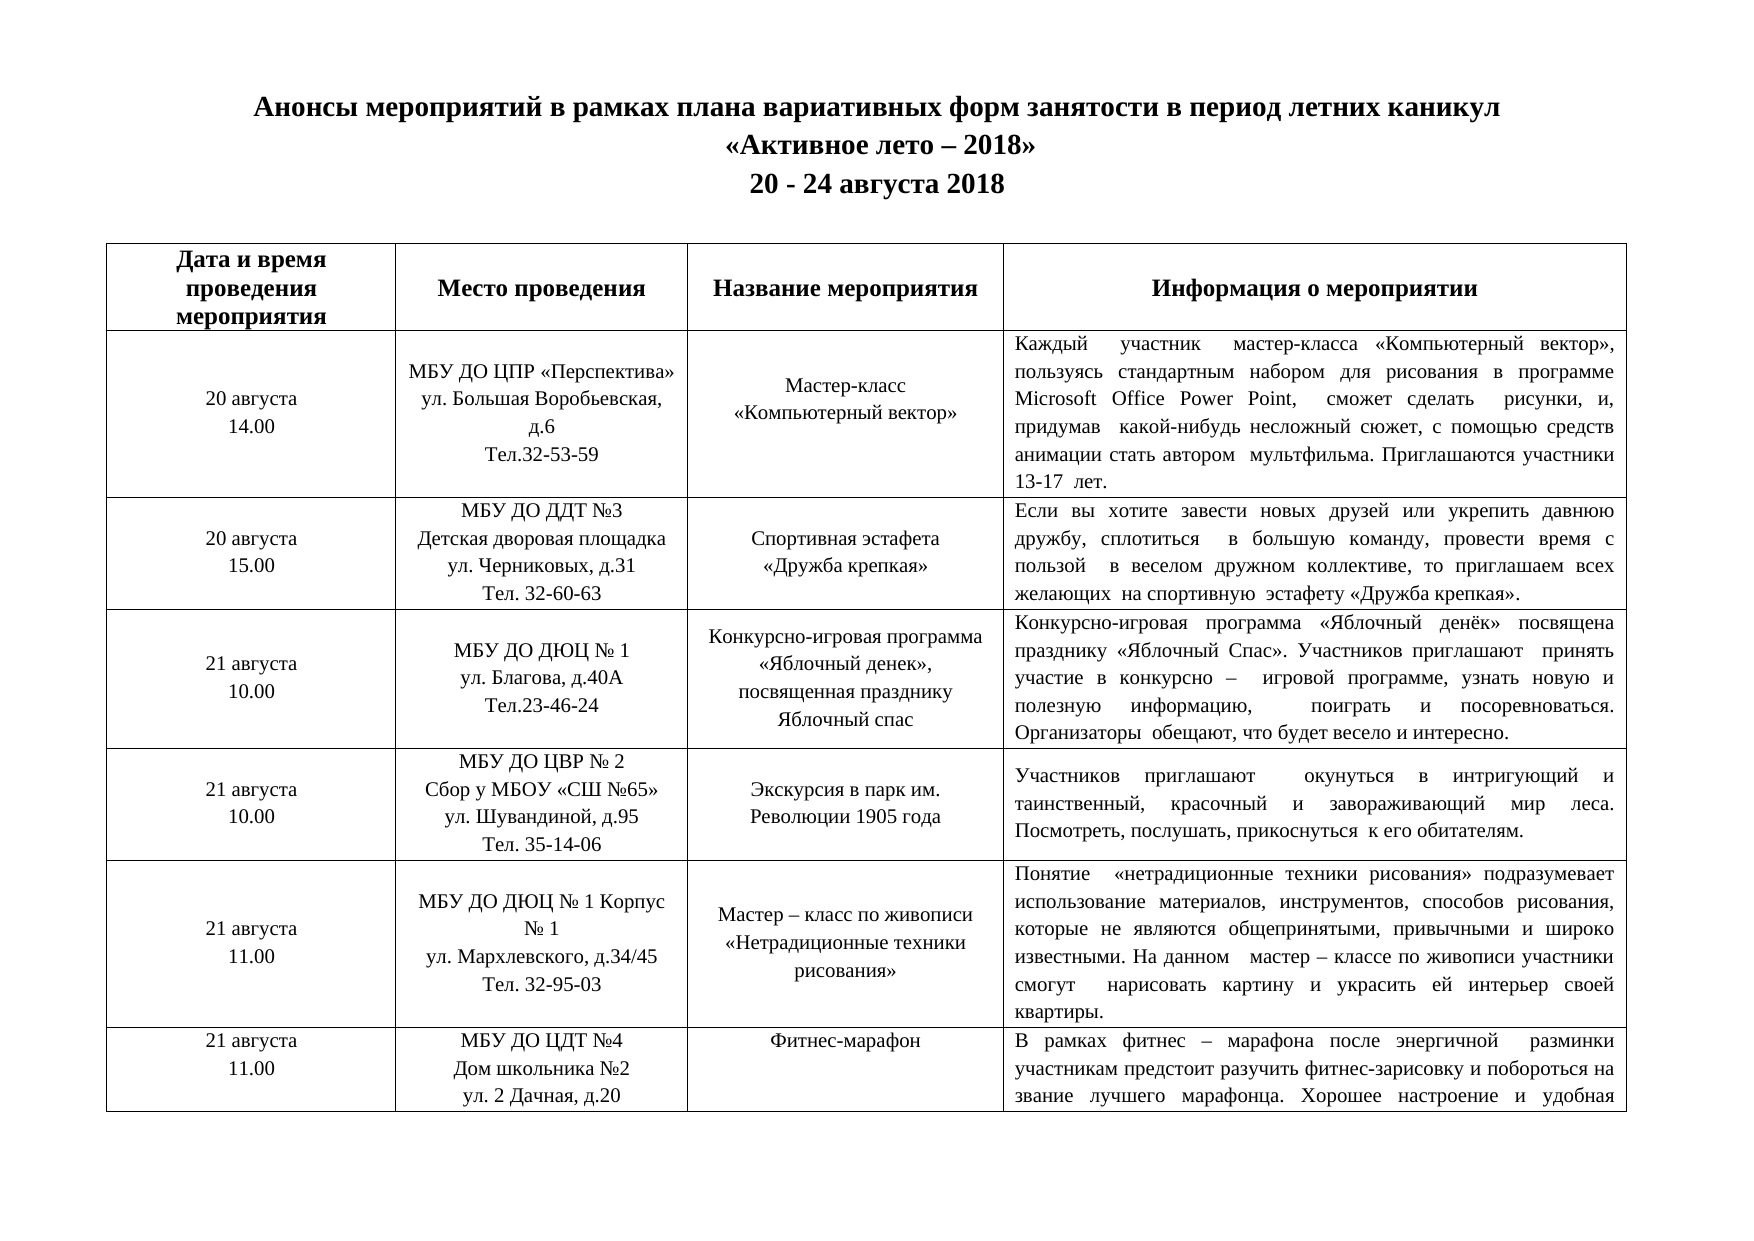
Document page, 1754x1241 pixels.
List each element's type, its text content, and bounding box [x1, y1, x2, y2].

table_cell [1004, 1028, 1626, 1111]
table_cell МБУ ДО ЦВР № 2 Сбор у МБОУ «СШ №65» ул. Шувандиной, д.95 Тел. 35-14-06 [396, 749, 687, 860]
table_cell 21 августа 11.00 [107, 1028, 395, 1111]
table_cell МБУ ДО ЦПР «Перспектива» ул. Большая Воробьевская, д.6 Тел.32-53-59 [396, 331, 687, 497]
table_cell 21 августа 11.00 [107, 861, 395, 1027]
table_header Название мероприятия [688, 244, 1003, 330]
text «Активное лето – 2018» [118, 127, 1636, 161]
table_cell Спортивная эстафета «Дружба крепкая» [688, 498, 1003, 609]
table_header Дата и время проведения мероприятия [107, 244, 395, 330]
table_header Информация о мероприятии [1004, 244, 1626, 330]
table_cell Понятие «нетрадиционные техники рисования» подразумевает использование материалов, инструментов, способов рисования, которые не являются общепринятыми, привычными и широко известными. На данном мастер – классе по живописи участники смогут нарисовать картину и украсить ей интерьер своей квартиры. [1004, 861, 1626, 1027]
table_cell Мастер-класс «Компьютерный вектор» [688, 331, 1003, 497]
text 20 - 24 августа 2018 [118, 166, 1636, 199]
table_cell Конкурсно-игровая программа «Яблочный денёк» посвящена празднику «Яблочный Спас». Участников приглашают принять участие в конкурсно – игровой программе, узнать новую и полезную информацию, поиграть и посоревноваться. Организаторы обещают, что будет весело и интересно. [1004, 610, 1626, 748]
table_cell 20 августа 15.00 [107, 498, 395, 609]
table_cell 21 августа 10.00 [107, 749, 395, 860]
table_cell МБУ ДО ДДТ №3 Детская дворовая площадка ул. Черниковых, д.31 Тел. 32-60-63 [396, 498, 687, 609]
table_cell 20 августа 14.00 [107, 331, 395, 497]
table_cell Фитнес-марафон [688, 1028, 1003, 1111]
table_cell 21 августа 10.00 [107, 610, 395, 748]
table_cell МБУ ДО ДЮЦ № 1 ул. Благова, д.40А Тел.23-46-24 [396, 610, 687, 748]
table_cell Каждый участник мастер-класса «Компьютерный вектор», пользуясь стандартным набором для рисования в программе Microsoft Office Power Point, сможет сделать рисунки, и, придумав какой-нибудь несложный сюжет, с помощью средств анимации стать автором мультфильма. Приглашаются участники 13-17 лет. [1004, 331, 1626, 497]
table_cell Мастер – класс по живописи «Нетрадиционные техники рисования» [688, 861, 1003, 1027]
text Анонсы мероприятий в рамках плана вариативных форм занятости в период летних каникул [118, 89, 1636, 122]
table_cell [396, 1028, 687, 1111]
table_cell Участников приглашают окунуться в интригующий и таинственный, красочный и завораживающий мир леса. Посмотреть, послушать, прикоснуться к его обитателям. [1004, 749, 1626, 860]
table_cell Экскурсия в парк им. Революции 1905 года [688, 749, 1003, 860]
table_cell Конкурсно-игровая программа «Яблочный денек», посвященная празднику Яблочный спас [688, 610, 1003, 748]
table_header Место проведения [396, 244, 687, 330]
table_cell МБУ ДО ДЮЦ № 1 Корпус № 1 ул. Мархлевского, д.34/45 Тел. 32-95-03 [396, 861, 687, 1027]
table_cell Если вы хотите завести новых друзей или укрепить давнюю дружбу, сплотиться в большую команду, провести время с пользой в веселом дружном коллективе, то приглашаем всех желающих на спортивную эстафету «Дружба крепкая». [1004, 498, 1626, 609]
